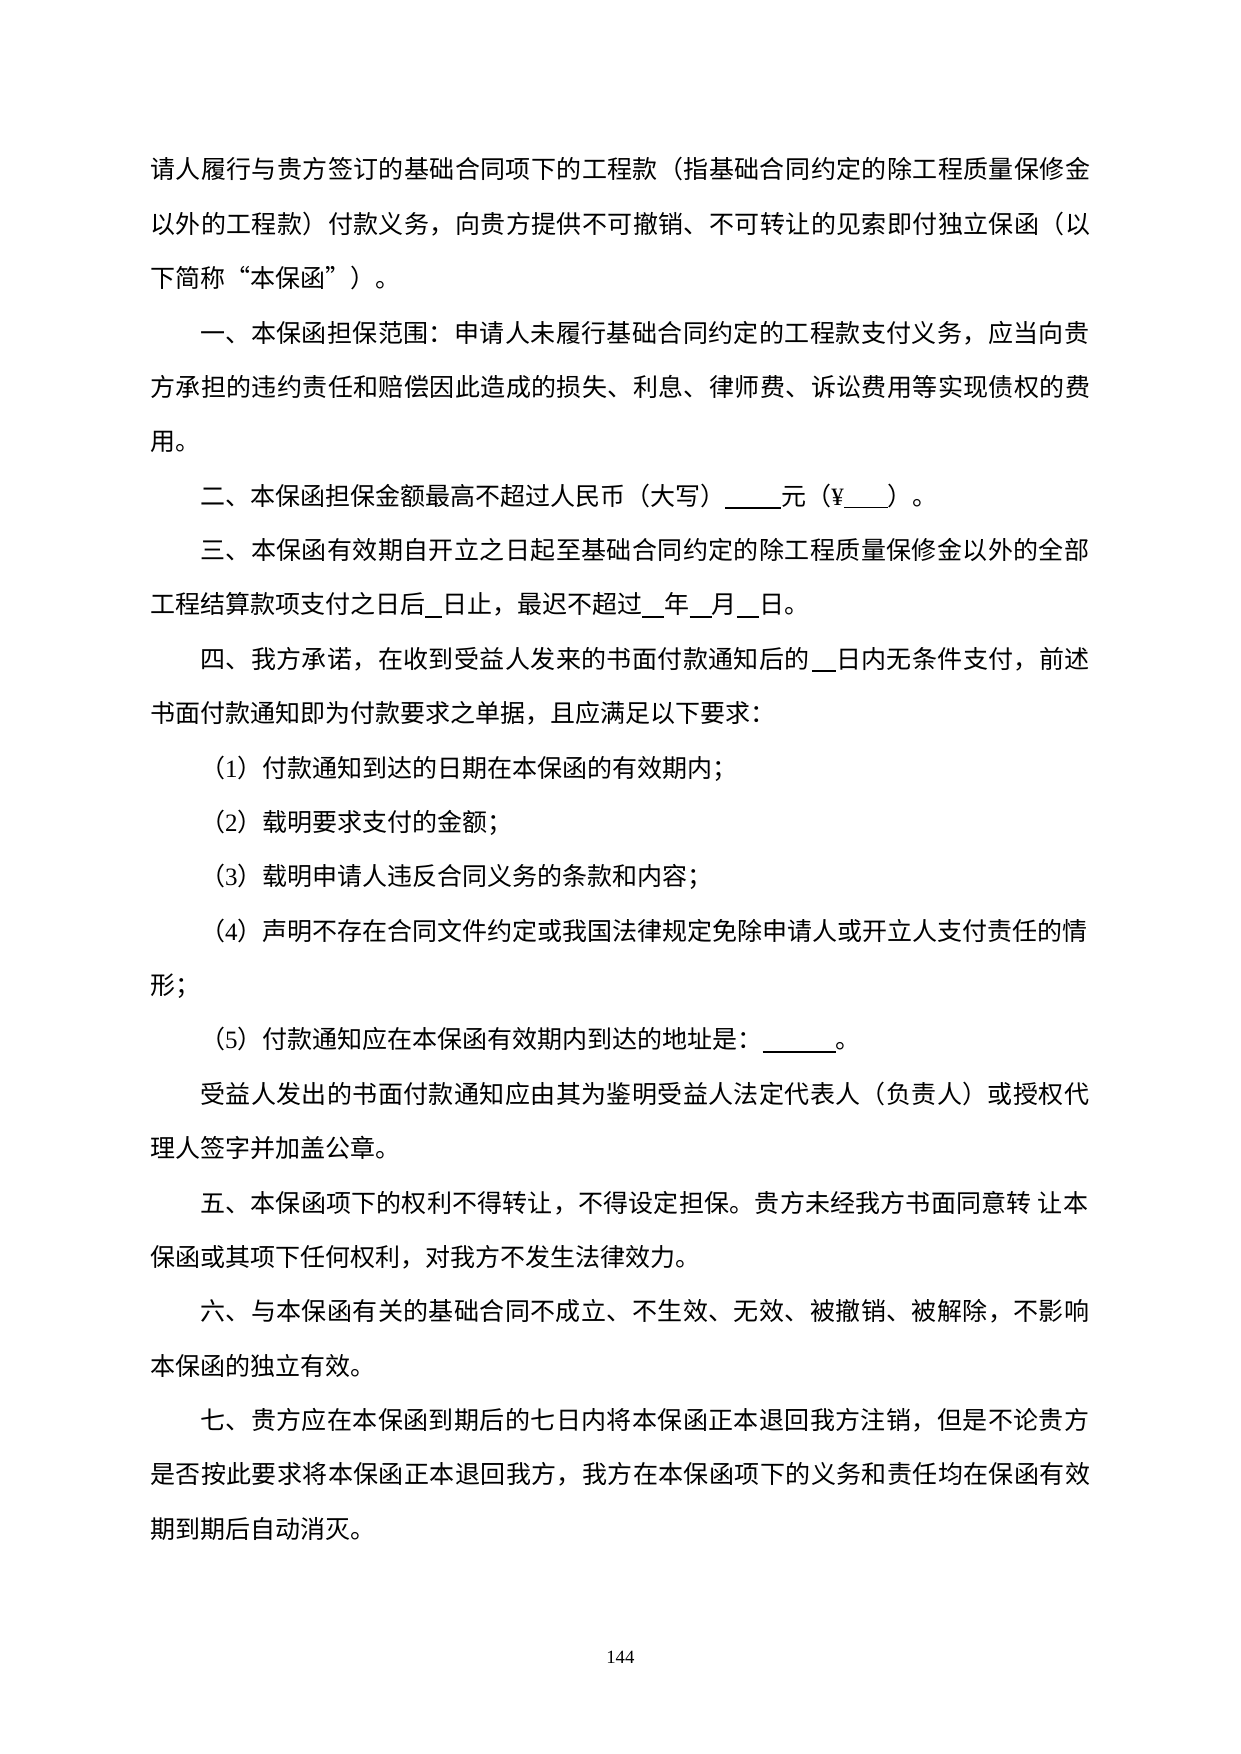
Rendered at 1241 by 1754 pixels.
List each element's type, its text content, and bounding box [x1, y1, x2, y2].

text 六、与本保函有关的基础合同不成立、不生效、无效、被撤销、被解除，不影响本保函的独立有效。 [150, 1292, 1090, 1382]
text 一、本保函担保范围：申请人未履行基础合同约定的工程款支付义务，应当向贵方承担的违约责任和赔偿因此造成的损失、利息、律师费、诉讼费用等实现债权的费用。 [150, 313, 1090, 458]
text 受益人发出的书面付款通知应由其为鉴明受益人法定代表人（负责人）或授权代理人签字并加盖公章。 [150, 1074, 1090, 1165]
text 二、本保函担保金额最高不超过人民币（大写） 元（¥ ）。 [150, 476, 1090, 512]
text （2）载明要求支付的金额； [150, 802, 1090, 839]
text 七、贵方应在本保函到期后的七日内将本保函正本退回我方注销，但是不论贵方是否按此要求将本保函正本退回我方，我方在本保函项下的义务和责任均在保函有效期到期后自动消灭。 [150, 1401, 1090, 1546]
text （4）声明不存在合同文件约定或我国法律规定免除申请人或开立人支付责任的情形； [150, 911, 1090, 1002]
text 三、本保函有效期自开立之日起至基础合同约定的除工程质量保修金以外的全部工程结算款项支付之日后 日止，最迟不超过 年 月 日。 [150, 531, 1090, 621]
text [150, 150, 1090, 295]
text 四、我方承诺，在收到受益人发来的书面付款通知后的 日内无条件支付，前述书面付款通知即为付款要求之单据，且应满足以下要求： [150, 639, 1090, 730]
text 五、本保函项下的权利不得转让，不得设定担保。贵方未经我方书面同意转 让本保函或其项下任何权利，对我方不发生法律效力。 [150, 1183, 1090, 1274]
text （3）载明申请人违反合同义务的条款和内容； [150, 857, 1090, 893]
text （5）付款通知应在本保函有效期内到达的地址是： 。 [150, 1020, 1090, 1056]
text （1）付款通知到达的日期在本保函的有效期内； [150, 748, 1090, 784]
